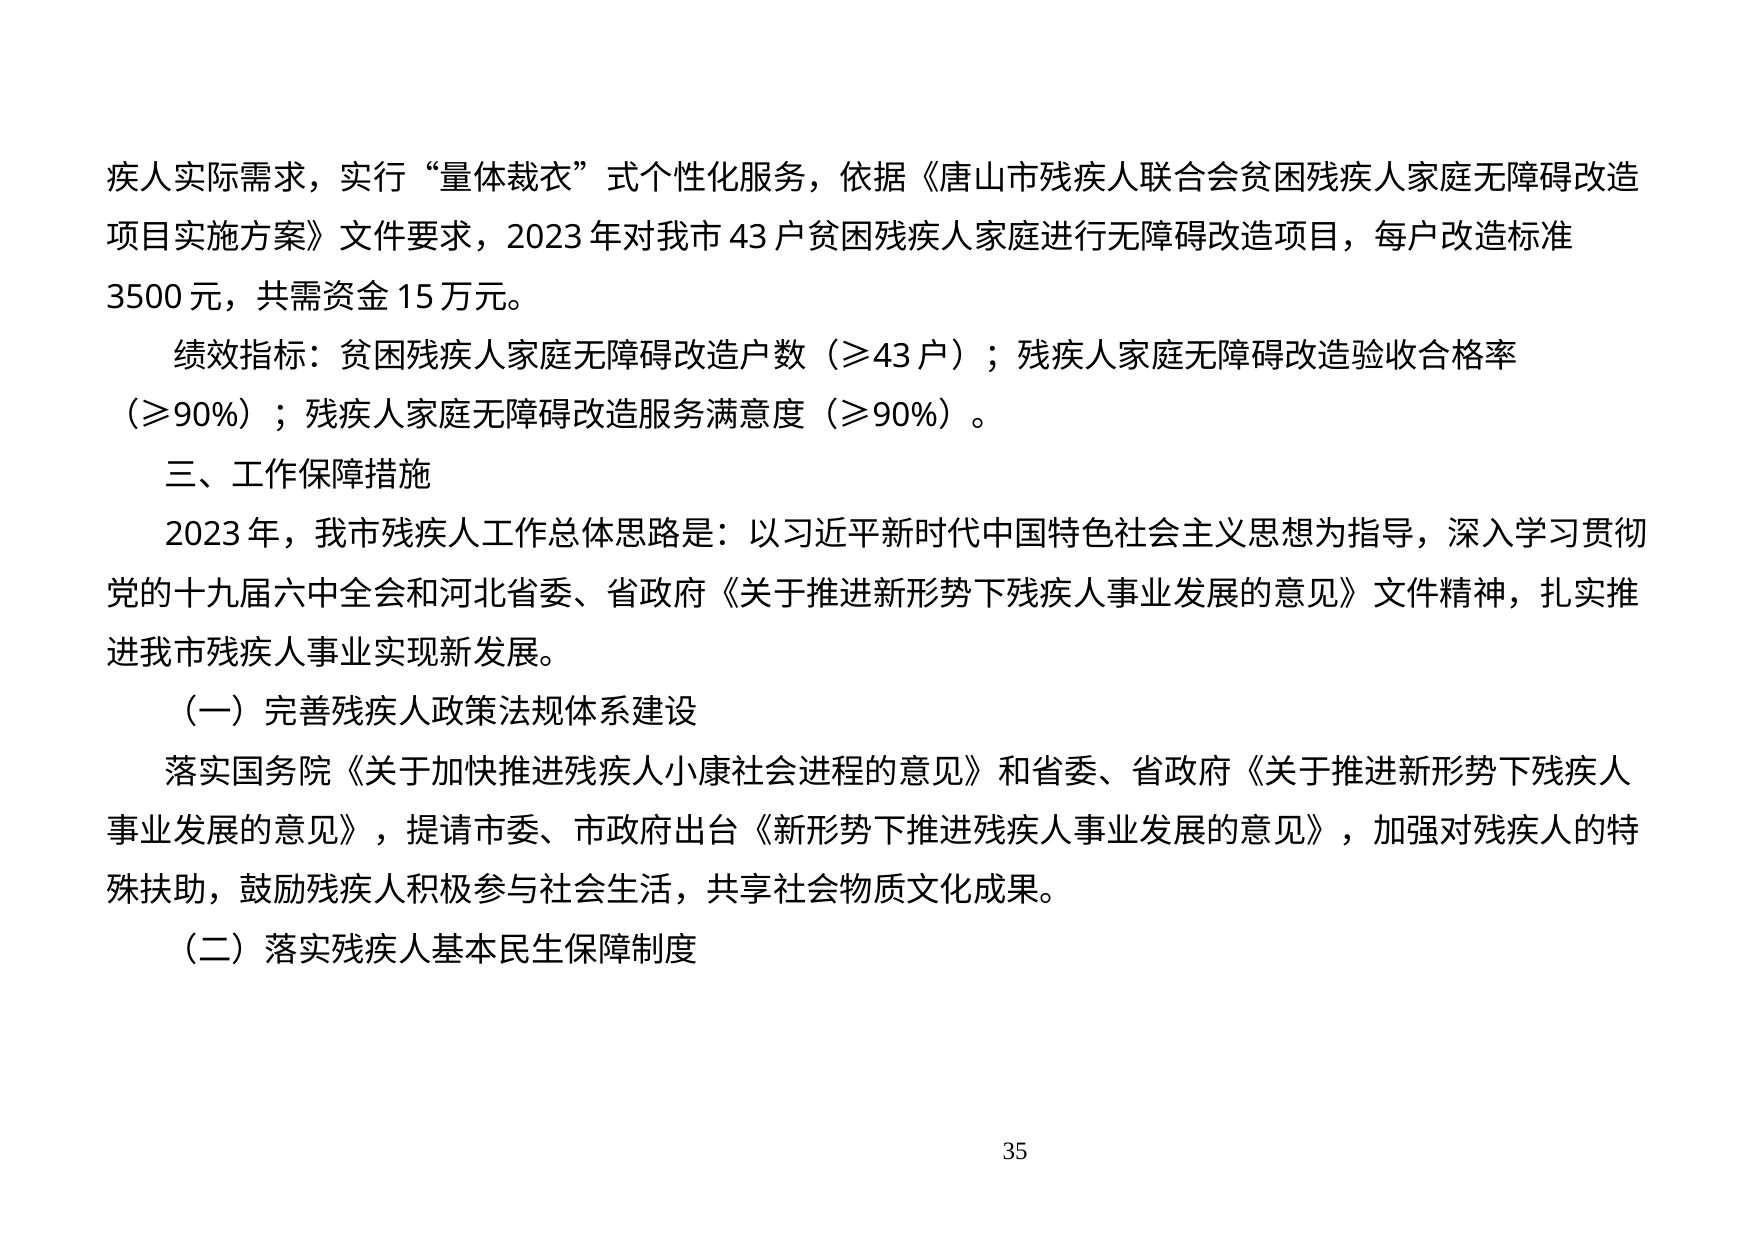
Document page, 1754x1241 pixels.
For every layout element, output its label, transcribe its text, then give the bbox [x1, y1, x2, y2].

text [106, 142, 1648, 320]
text （二）落实残疾人基本民生保障制度 [106, 914, 1648, 973]
text 三、工作保障措施 [106, 439, 1648, 498]
text 落实国务院《关于加快推进残疾人小康社会进程的意见》和省委、省政府《关于推进新形势下残疾人事业发展的意见》，提请市委、市政府出台《新形势下推进残疾人事业发展的意见》，加强对残疾人的特殊扶助，鼓励残疾人积极参与社会生活，共享社会物质文化成果。 [106, 736, 1648, 914]
text （一）完善残疾人政策法规体系建设 [106, 676, 1648, 736]
text 绩效指标：贫困残疾人家庭无障碍改造户数（≥43户）；残疾人家庭无障碍改造验收合格率（≥90%）；残疾人家庭无障碍改造服务满意度（≥90%）。 [106, 320, 1648, 439]
text 2023年，我市残疾人工作总体思路是：以习近平新时代中国特色社会主义思想为指导，深入学习贯彻党的十九届六中全会和河北省委、省政府《关于推进新形势下残疾人事业发展的意见》文件精神，扎实推进我市残疾人事业实现新发展。 [106, 498, 1648, 676]
